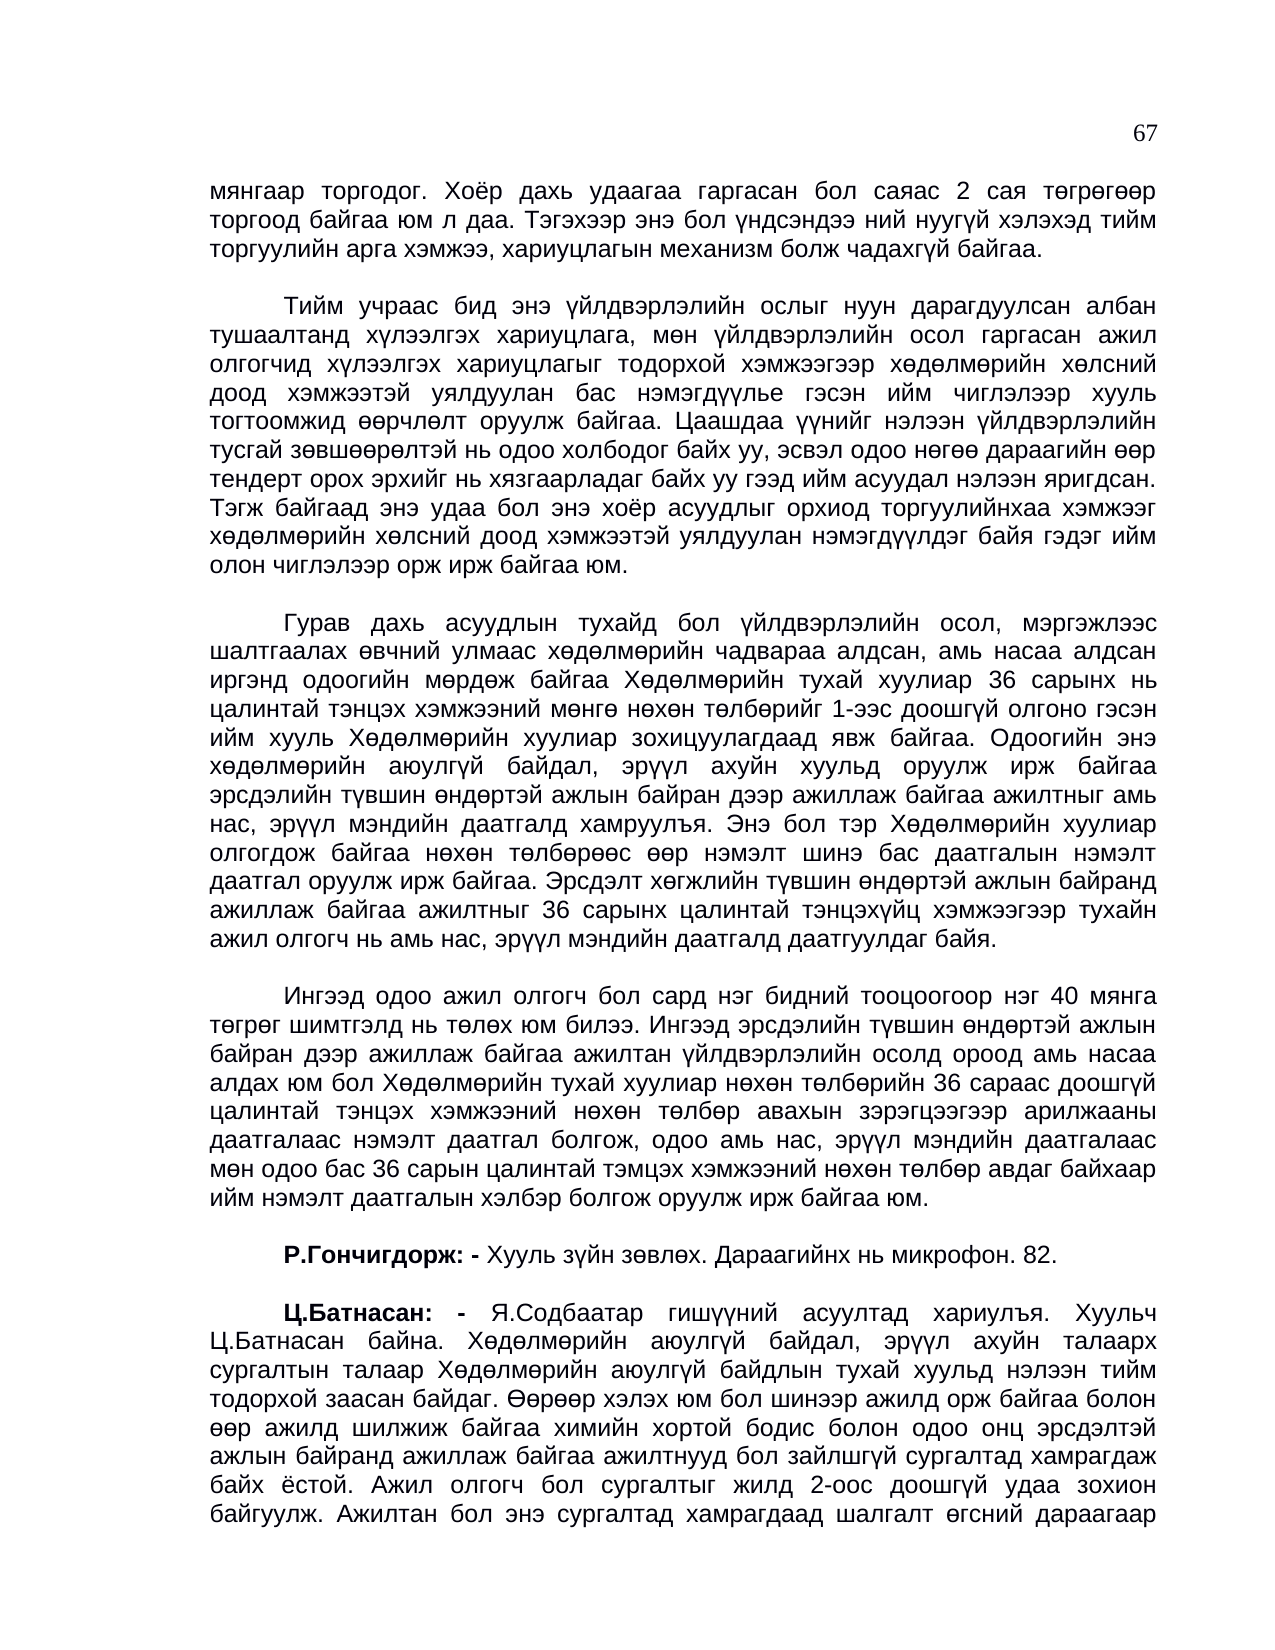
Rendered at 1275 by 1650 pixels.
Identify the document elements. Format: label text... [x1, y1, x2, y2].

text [209, 1298, 1158, 1528]
text Гурав дахь асуудлын тухайд бол үйлдвэрлэлийн осол, мэргэжлээс шалтгаалах өвчний улмаас хөдөлмөрийн чадвараа алдсан, амь насаа алдсан иргэнд одоогийн мөрдөж байгаа Хөдөлмөрийн тухай хуулиар 36 сарынх нь цалинтай тэнцэх хэмжээний мөнгө нөхөн төлбөрийг 1-ээс доошгүй олгоно гэсэн ийм хууль Хөдөлмөрийн хуулиар зохицуулагдаад явж байгаа. Одоогийн энэ хөдөлмөрийн аюулгүй байдал, эрүүл ахуйн хуульд оруулж ирж байгаа эрсдэлийн түвшин өндөртэй ажлын байран дээр ажиллаж байгаа ажилтныг амь нас, эрүүл мэндийн даатгалд хамруулъя. Энэ бол тэр Хөдөлмөрийн хуулиар олгогдож байгаа нөхөн төлбөрөөс өөр нэмэлт шинэ бас даатгалын нэмэлт даатгал оруулж ирж байгаа. Эрсдэлт хөгжлийн түвшин өндөртэй ажлын байранд ажиллаж байгаа ажилтныг 36 сарынх цалинтай тэнцэхүйц хэмжээгээр тухайн ажил олгогч нь амь нас, эрүүл мэндийн даатгалд даатгуулдаг байя. [209, 608, 1158, 953]
text Ингээд одоо ажил олгогч бол сард нэг бидний тооцоогоор нэг 40 мянга төгрөг шимтгэлд нь төлөх юм билээ. Ингээд эрсдэлийн түвшин өндөртэй ажлын байран дээр ажиллаж байгаа ажилтан үйлдвэрлэлийн осолд ороод амь насаа алдах юм бол Хөдөлмөрийн тухай хуулиар нөхөн төлбөрийн 36 сараас доошгүй цалинтай тэнцэх хэмжээний нөхөн төлбөр авахын зэрэгцээгээр арилжааны даатгалаас нэмэлт даатгал болгож, одоо амь нас, эрүүл мэндийн даатгалаас мөн одоо бас 36 сарын цалинтай тэмцэх хэмжээний нөхөн төлбөр авдаг байхаар ийм нэмэлт даатгалын хэлбэр болгож оруулж ирж байгаа юм. [209, 981, 1158, 1211]
text Тийм учраас бид энэ үйлдвэрлэлийн ослыг нуун дарагдуулсан албан тушаалтанд хүлээлгэх хариуцлага, мөн үйлдвэрлэлийн осол гаргасан ажил олгогчид хүлээлгэх хариуцлагыг тодорхой хэмжээгээр хөдөлмөрийн хөлсний доод хэмжээтэй уялдуулан бас нэмэгдүүлье гэсэн ийм чиглэлээр хууль тогтоомжид өөрчлөлт оруулж байгаа. Цаашдаа үүнийг нэлээн үйлдвэрлэлийн тусгай зөвшөөрөлтэй нь одоо холбодог байх уу, эсвэл одоо нөгөө дараагийн өөр тендерт орох эрхийг нь хязгаарладаг байх уу гээд ийм асуудал нэлээн яригдсан. Тэгж байгаад энэ удаа бол энэ хоёр асуудлыг орхиод торгуулийнхаа хэмжээг хөдөлмөрийн хөлсний доод хэмжээтэй уялдуулан нэмэгдүүлдэг байя гэдэг ийм олон чиглэлээр орж ирж байгаа юм. [209, 291, 1158, 579]
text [209, 176, 1158, 263]
text Р.Гончигдорж: - Хууль зүйн зөвлөх. Дараагийнх нь микрофон. 82. [209, 1240, 1158, 1269]
